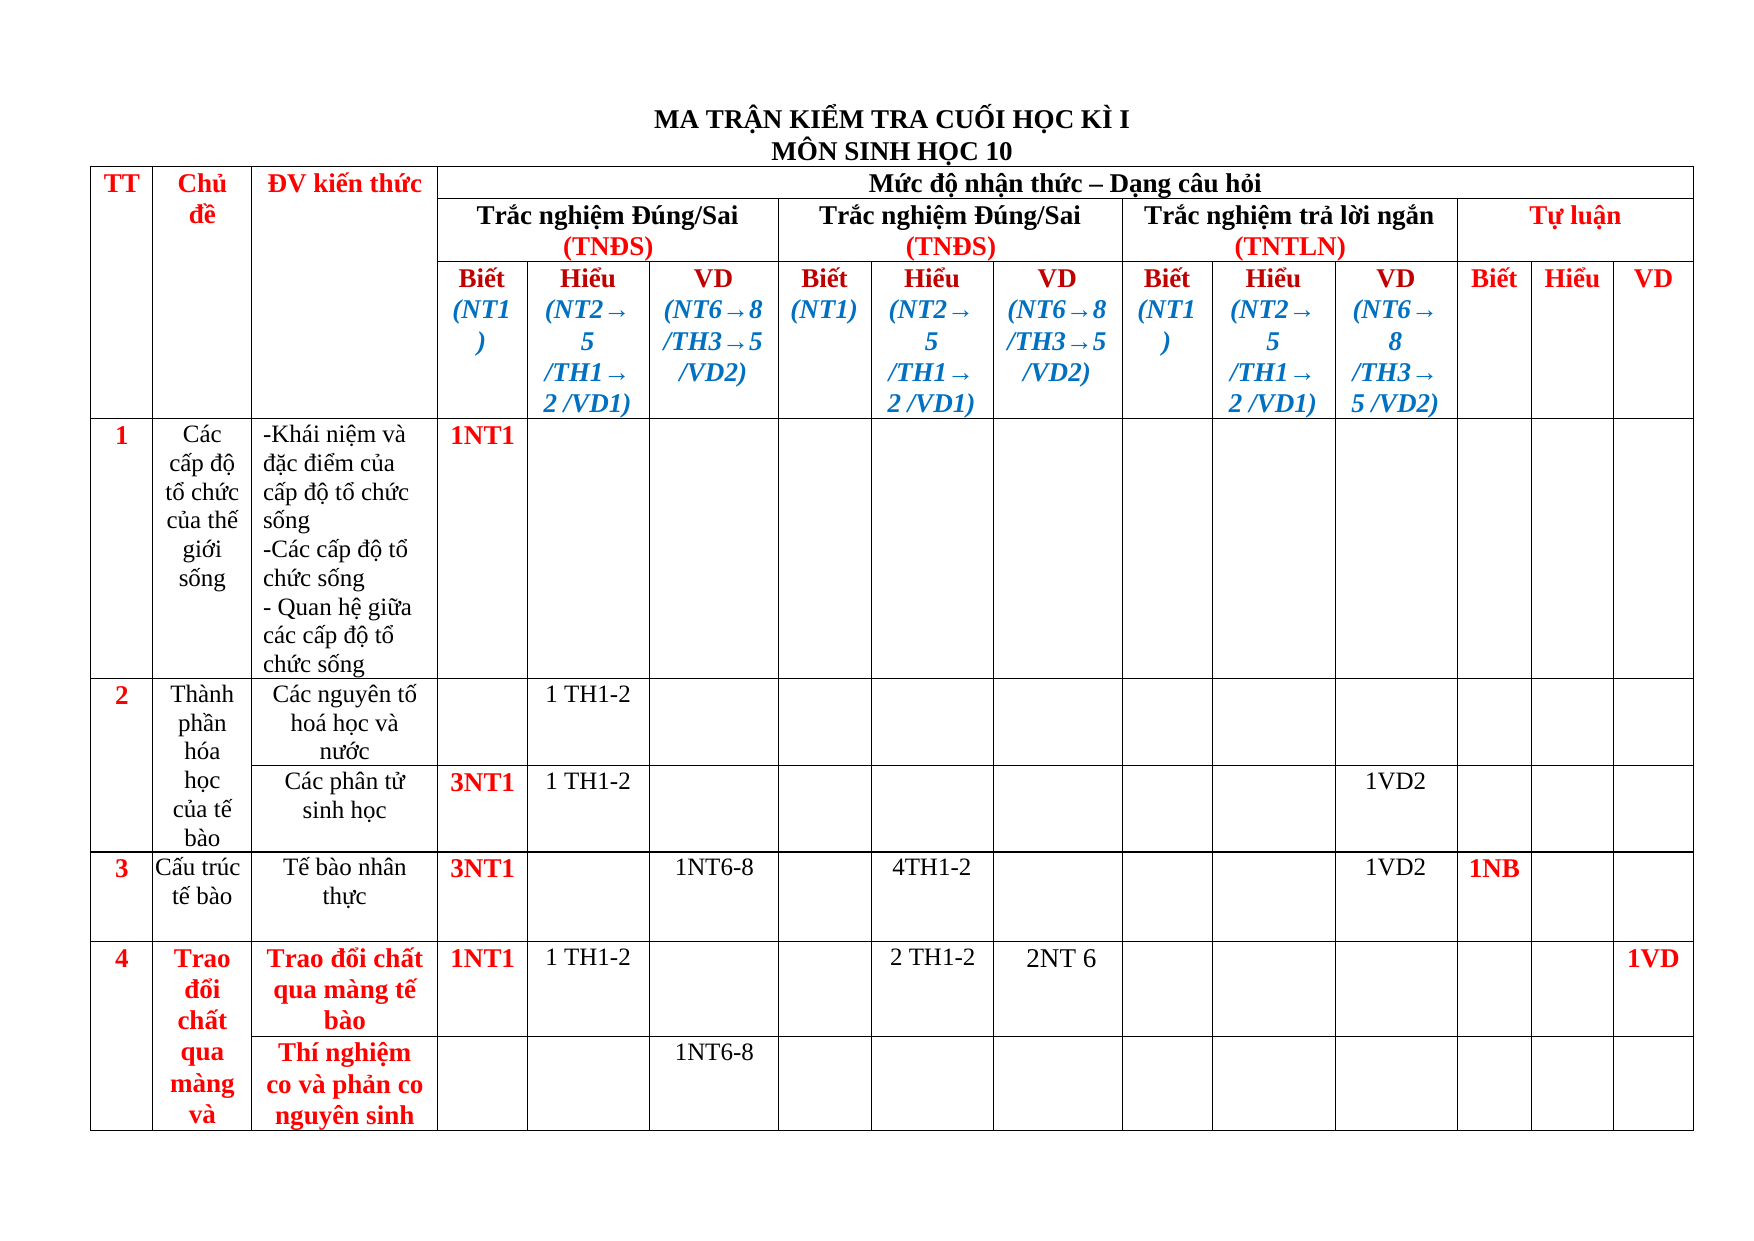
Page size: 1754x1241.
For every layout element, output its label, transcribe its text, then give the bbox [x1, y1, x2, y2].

table_cell -Khái niệm và đặc điểm của cấp độ tổ chức sống -Các cấp độ tổ chức sống - Quan hệ giữa các cấp độ tổ chức sống [252, 419, 437, 678]
table_cell [1458, 766, 1531, 851]
table_cell [1123, 679, 1212, 765]
table_cell 1NT6-8 [650, 853, 778, 941]
table_cell [1532, 679, 1613, 765]
text MÔN SINH HỌC 10 [90, 134, 1694, 166]
table_cell 1 TH1-2 [528, 679, 649, 765]
table_cell Trao đổi chất qua màng tế bào [252, 942, 437, 1036]
table_cell [1614, 853, 1693, 941]
table_cell 1 TH1-2 [528, 766, 649, 851]
table_cell [1336, 679, 1457, 765]
table_cell [779, 766, 871, 851]
table_cell [1458, 1037, 1531, 1130]
table_header Mức độ nhận thức – Dạng câu hỏi [438, 167, 1693, 198]
table_cell [994, 853, 1122, 941]
table_cell [1458, 679, 1531, 765]
table_cell Các phân tử sinh học [252, 766, 437, 851]
table_cell [1614, 679, 1693, 765]
table_cell [650, 419, 778, 678]
table_cell [1532, 419, 1613, 678]
table_cell Các nguyên tố hoá học và nước [252, 679, 437, 765]
table_cell [528, 853, 649, 941]
table_cell [994, 419, 1122, 678]
table_cell [528, 419, 649, 678]
table_cell Biết [1458, 262, 1531, 418]
table_cell 4 [91, 942, 152, 1130]
table_cell 1NT6-8 [650, 1037, 778, 1130]
table_cell [872, 766, 993, 851]
table_cell [1532, 1037, 1613, 1130]
table_cell [872, 419, 993, 678]
table_cell Tế bào nhân thực [252, 853, 437, 941]
table_cell [1614, 419, 1693, 678]
table_cell Trắc nghiệm Đúng/Sai (TNĐS) [438, 199, 778, 261]
table_cell Trắc nghiệm Đúng/Sai (TNĐS) [779, 199, 1122, 261]
table_cell [650, 766, 778, 851]
table_cell 1VD2 [1336, 853, 1457, 941]
table_cell [872, 679, 993, 765]
table_cell 4TH1-2 [872, 853, 993, 941]
text MA TRẬN KIỂM TRA CUỐI HỌC KÌ I [90, 103, 1694, 134]
table_cell [1123, 1037, 1212, 1130]
table_cell [994, 679, 1122, 765]
table_cell [779, 1037, 871, 1130]
table_cell Hiểu (NT2→5 /TH1→2 /VD1) [872, 262, 993, 418]
table_cell Các cấp độ tổ chức của thế giới sống [153, 419, 251, 678]
table_cell Cấu trúc tế bào [153, 853, 251, 941]
table_cell [1213, 766, 1335, 851]
table_header TT [91, 167, 152, 418]
table_cell [1336, 1037, 1457, 1130]
table_cell [1336, 942, 1457, 1036]
table_cell [1213, 679, 1335, 765]
table_cell Trắc nghiệm trả lời ngắn (TNTLN) [1123, 199, 1457, 261]
table_cell [528, 1037, 649, 1130]
table_cell Thí nghiệm co và phản co nguyên sinh [252, 1037, 437, 1130]
table_cell Tự luận [1458, 199, 1693, 261]
table_header ĐV kiến thức [252, 167, 437, 418]
table_cell 1NT1 [438, 942, 527, 1036]
table_cell 1VD2 [1336, 766, 1457, 851]
table_cell VD (NT6→8 /TH3→5 /VD2) [1336, 262, 1457, 418]
table_cell [1213, 1037, 1335, 1130]
table_cell 3NT1 [438, 766, 527, 851]
table_cell 1VD [1614, 942, 1693, 1036]
table_cell VD [1614, 262, 1693, 418]
table_cell [994, 766, 1122, 851]
table_cell VD (NT6→8 /TH3→5 /VD2) [650, 262, 778, 418]
table_cell [779, 853, 871, 941]
table_cell [650, 679, 778, 765]
table_cell VD (NT6→8 /TH3→5 /VD2) [994, 262, 1122, 418]
table_cell [650, 942, 778, 1036]
table_cell Thành phần hóa học của tế bào [153, 679, 251, 851]
table_cell [1213, 853, 1335, 941]
table_cell [1213, 419, 1335, 678]
table_cell 3 [91, 853, 152, 941]
table_cell 2NT 6 [994, 942, 1122, 1036]
table_cell [438, 1037, 527, 1130]
table_cell 1NT1 [438, 419, 527, 678]
table_cell Hiểu (NT2→5 /TH1→2 /VD1) [1213, 262, 1335, 418]
table_cell [779, 419, 871, 678]
table_cell 1NB [1458, 853, 1531, 941]
table_cell [1123, 419, 1212, 678]
table_cell [1532, 766, 1613, 851]
table_cell [1123, 766, 1212, 851]
table_cell [779, 679, 871, 765]
table_cell Biết (NT1) [1123, 262, 1212, 418]
table_cell Biết (NT1) [779, 262, 871, 418]
table_cell [1532, 853, 1613, 941]
table_cell Hiểu (NT2→5 /TH1→2 /VD1) [528, 262, 649, 418]
table_cell 1 TH1-2 [528, 942, 649, 1036]
table_cell [1458, 419, 1531, 678]
table_cell 3NT1 [438, 853, 527, 941]
table_cell [1532, 942, 1613, 1036]
table_cell [994, 1037, 1122, 1130]
table_cell [1213, 942, 1335, 1036]
table_cell 1 [91, 419, 152, 678]
table_cell Trao đổi chất qua màng và truyền tin tế bào [153, 942, 251, 1130]
table_cell [872, 1037, 993, 1130]
table_cell Hiểu [1532, 262, 1613, 418]
table_header Chủ đề [153, 167, 251, 418]
table_cell [1123, 942, 1212, 1036]
table_cell [1458, 942, 1531, 1036]
table_cell [1614, 1037, 1693, 1130]
table_cell 2 TH1-2 [872, 942, 993, 1036]
table_cell [438, 679, 527, 765]
table_cell Biết (NT1) [438, 262, 527, 418]
table_cell [1614, 766, 1693, 851]
table_cell [1123, 853, 1212, 941]
table_cell 2 [91, 679, 152, 851]
table_cell [779, 942, 871, 1036]
table_cell [1336, 419, 1457, 678]
